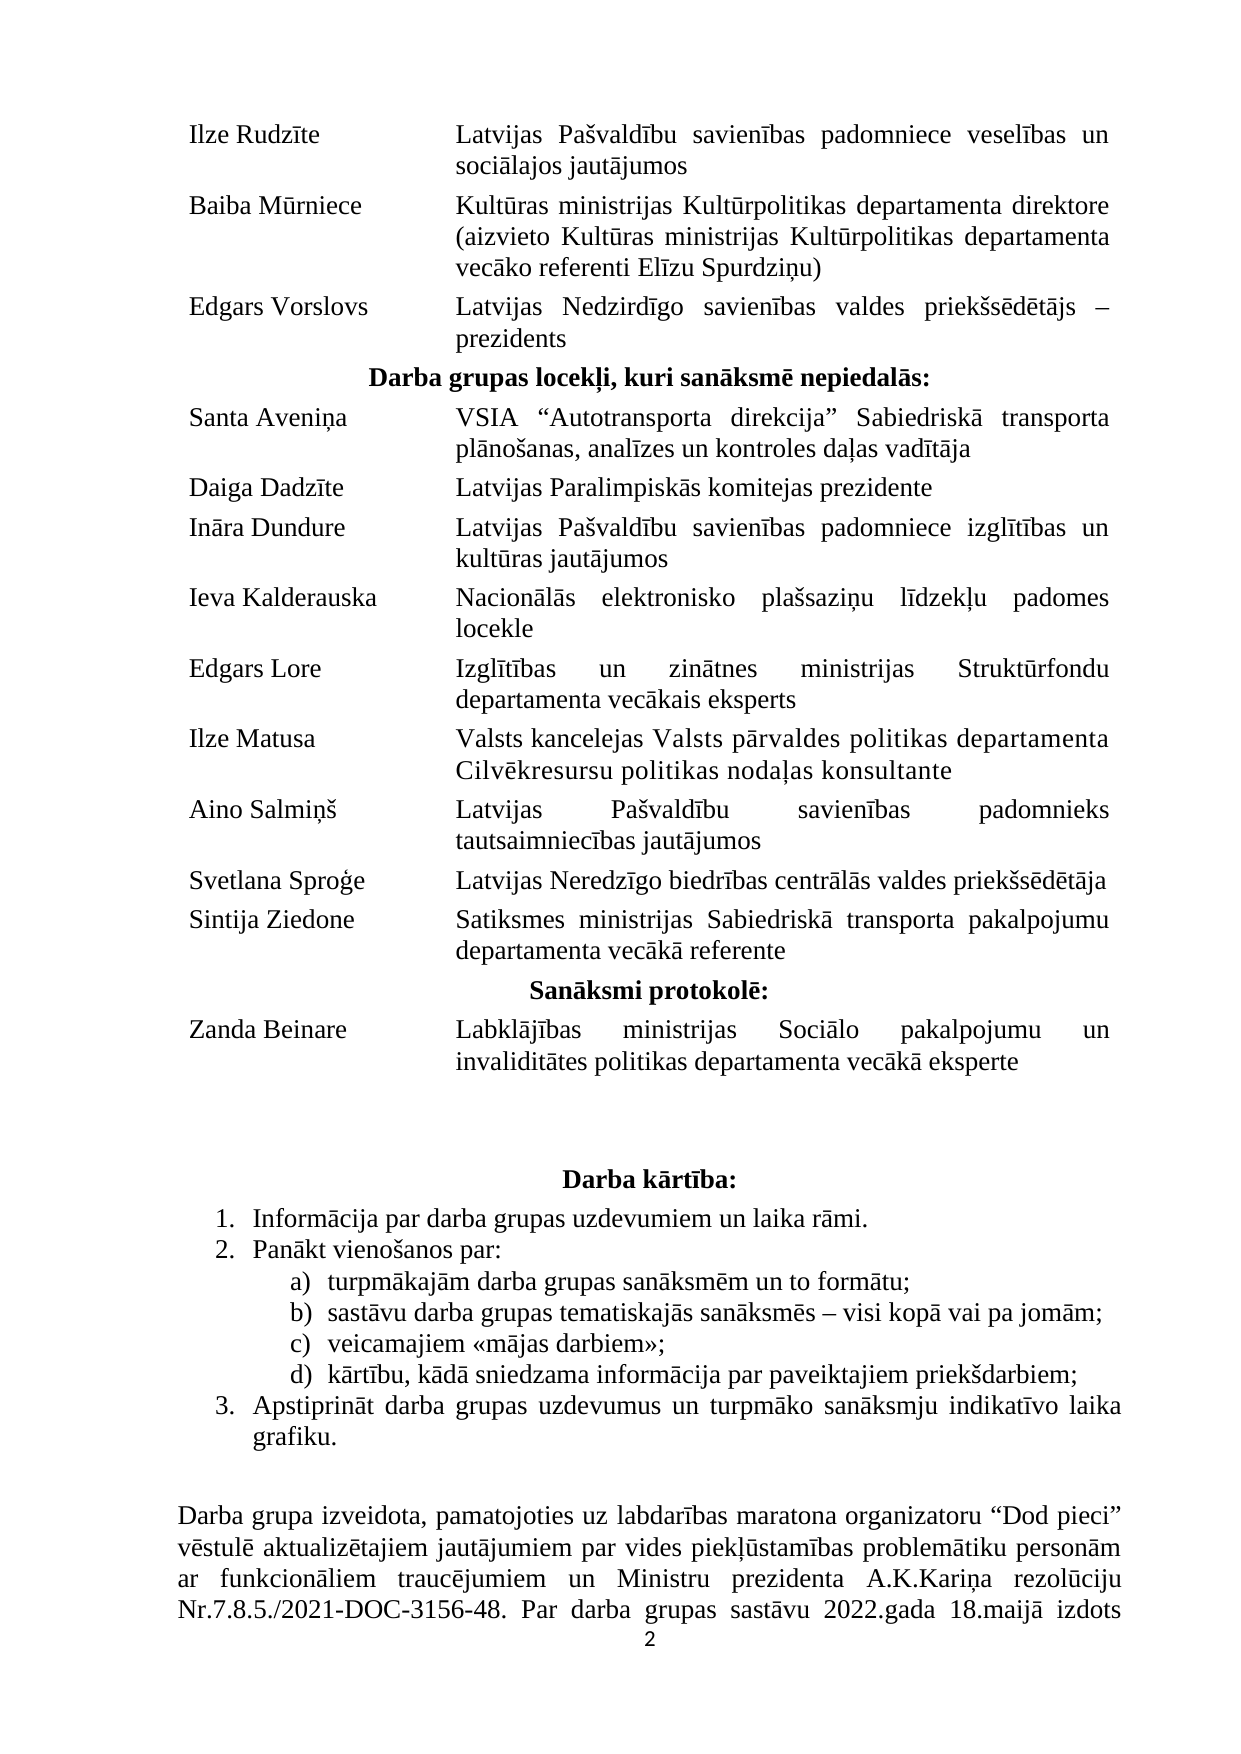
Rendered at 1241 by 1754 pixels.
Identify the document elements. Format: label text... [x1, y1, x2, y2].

table_cell Sintija Ziedone [177, 903, 444, 974]
list turpmākajām darba grupas sanāksmēm un to formātu; [290, 1265, 1122, 1296]
table_cell Satiksmes ministrijas Sabiedriskā transporta pakalpojumu departamenta vecākā referente [444, 903, 1121, 974]
list Informācija par darba grupas uzdevumiem un laika rāmi. [215, 1202, 1122, 1234]
table_cell Latvijas Pašvaldību savienības padomnieks tautsaimniecības jautājumos [444, 793, 1121, 864]
list Apstiprināt darba grupas uzdevumus un turpmāko sanāksmju indikatīvo laika grafiku. [215, 1389, 1122, 1452]
table_cell Svetlana Sproģe [177, 864, 444, 903]
table_cell Latvijas Neredzīgo biedrības centrālās valdes priekšsēdētāja [444, 864, 1121, 903]
table_cell Labklājības ministrijas Sociālo pakalpojumu un invaliditātes politikas departamenta vecākā eksperte [444, 1014, 1121, 1084]
table_cell Kultūras ministrijas Kultūrpolitikas departamenta direktore (aizvieto Kultūras ministrijas Kultūrpolitikas departamenta vecāko referenti Elīzu Spurdziņu) [444, 189, 1121, 291]
table_cell Zanda Beinare [177, 1014, 444, 1084]
list veicamajiem «mājas darbiem»; [290, 1327, 1122, 1358]
table_header VSIA “Autotransporta direkcija” Sabiedriskā transporta plānošanas, analīzes un kontroles daļas vadītāja [444, 401, 1121, 471]
table_cell Edgars Vorslovs [177, 291, 444, 361]
list Panākt vienošanos par: [215, 1234, 1122, 1265]
table_cell Ieva Kalderauska [177, 581, 444, 652]
table_cell Baiba Mūrniece [177, 189, 444, 291]
list kārtību, kādā sniedzama informācija par paveiktajiem priekšdarbiem; [290, 1358, 1122, 1389]
table_cell Ināra Dundure [177, 511, 444, 581]
table_cell Latvijas Paralimpiskās komitejas prezidente [444, 471, 1121, 511]
table_cell Valsts kancelejas Valsts pārvaldes politikas departamenta Cilvēkresursu politikas nodaļas konsultante [444, 723, 1121, 793]
table_cell Ilze Rudzīte [177, 118, 444, 189]
list sastāvu darba grupas tematiskajās sanāksmēs – visi kopā vai pa jomām; [290, 1296, 1122, 1327]
table_cell Latvijas Pašvaldību savienības padomniece izglītības un kultūras jautājumos [444, 511, 1121, 581]
table_cell Ilze Matusa [177, 723, 444, 793]
table_cell Edgars Lore [177, 652, 444, 723]
table_cell Latvijas Pašvaldību savienības padomniece veselības un sociālajos jautājumos [444, 118, 1121, 189]
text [177, 1499, 1122, 1624]
table_cell Daiga Dadzīte [177, 471, 444, 511]
table_header Santa Aveniņa [177, 401, 444, 471]
text Darba grupas locekļi, kuri sanāksmē nepiedalās: [177, 361, 1122, 392]
table_cell Izglītības un zinātnes ministrijas Struktūrfondu departamenta vecākais eksperts [444, 652, 1121, 723]
text Darba kārtība: [177, 1163, 1122, 1194]
table_cell Sanāksmi protokolē: [177, 974, 1121, 1013]
table_cell Latvijas Nedzirdīgo savienības valdes priekšsēdētājs – prezidents [444, 291, 1121, 361]
table_cell Aino Salmiņš [177, 793, 444, 864]
table_cell Nacionālās elektronisko plašsaziņu līdzekļu padomes locekle [444, 581, 1121, 652]
